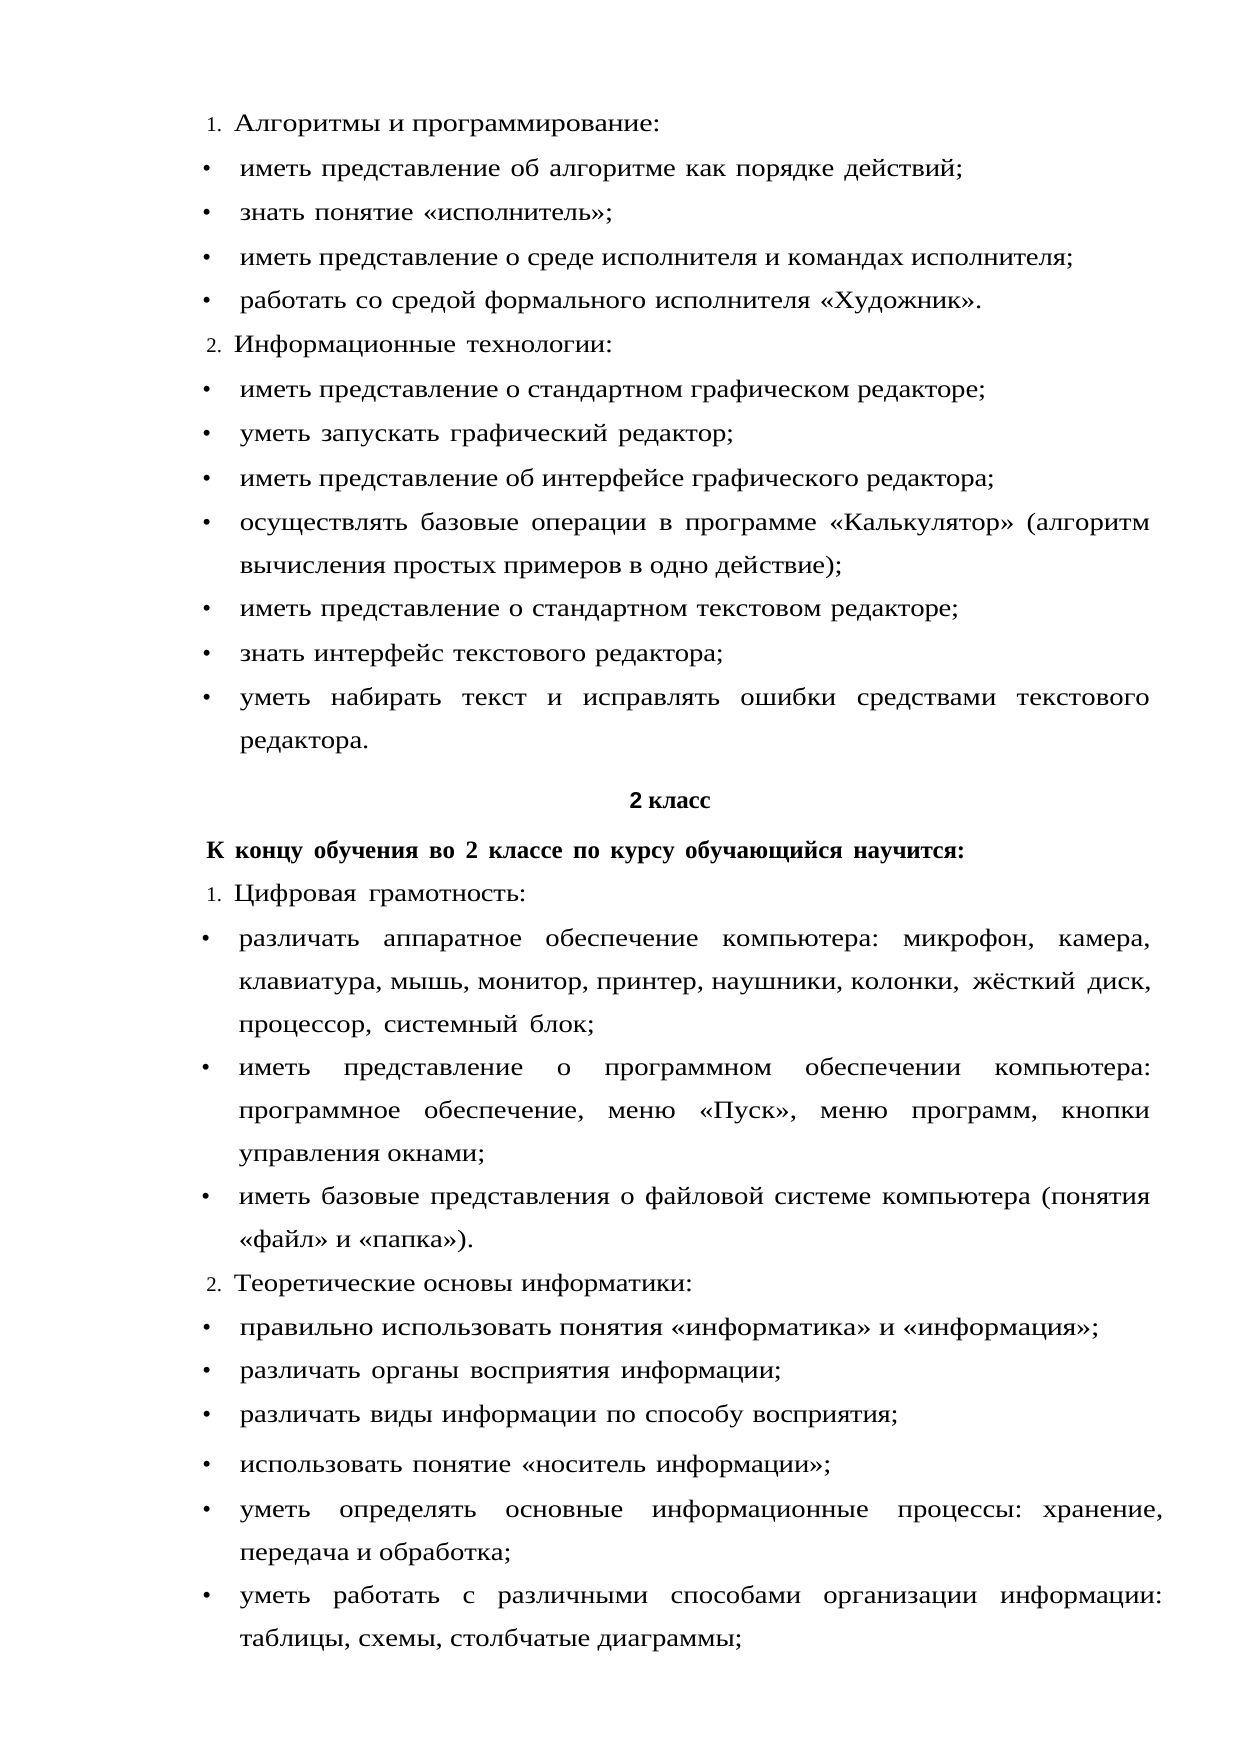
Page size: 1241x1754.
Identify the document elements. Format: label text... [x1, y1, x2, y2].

list уметь работать с различными способами организации информации: таблицы, схемы, столбчатые диаграммы; [202, 1580, 1163, 1652]
list иметь базовые представления о файловой системе компьютера (понятия «файл» и «папка»). [201, 1181, 1151, 1253]
list класс [177, 785, 1163, 814]
list знать интерфейс текстового редактора; [202, 638, 1163, 667]
list осуществлять базовые операции в программе «Калькулятор» (алгоритм вычисления простых примеров в одно действие); [202, 507, 1151, 579]
list работать со средой формального исполнителя «Художник». [202, 285, 1163, 314]
list Теоретические основы информатики: [206, 1268, 1163, 1296]
list иметь представление о программном обеспечении компьютера: программное обеспечение, меню «Пуск», меню программ, кнопки управления окнами; [201, 1052, 1151, 1167]
list иметь представление о среде исполнителя и командах исполнителя; [202, 242, 1163, 271]
list иметь представление о стандартном графическом редакторе; [202, 374, 1163, 402]
list Алгоритмы и программирование: [206, 108, 1163, 137]
list иметь представление об интерфейсе графического редактора; [202, 463, 1163, 491]
list иметь представление о стандартном текстовом редакторе; [202, 593, 1163, 622]
list уметь определять основные информационные процессы: хранение, передача и обработка; [202, 1494, 1163, 1566]
text К концу обучения во 2 классе по курсу обучающийся научится: [177, 835, 1163, 864]
list уметь запускать графический редактор; [202, 418, 1163, 447]
list Цифровая грамотность: [206, 878, 1163, 907]
list правильно использовать понятия «информатика» и «информация»; [202, 1312, 1152, 1340]
list уметь набирать текст и исправлять ошибки средствами текстового редактора. [202, 682, 1151, 754]
list различать органы восприятия информации; [202, 1355, 1163, 1383]
list Информационные технологии: [206, 329, 1163, 358]
list различать виды информации по способу восприятия; [202, 1399, 1163, 1428]
list использовать понятие «носитель информации»; [202, 1449, 1163, 1478]
list знать понятие «исполнитель»; [202, 197, 1163, 226]
list иметь представление об алгоритме как порядке действий; [202, 153, 1163, 182]
list различать аппаратное обеспечение компьютера: микрофон, камера, клавиатура, мышь, монитор, принтер, наушники, колонки, жёсткий диск, процессор, системный блок; [201, 923, 1151, 1038]
